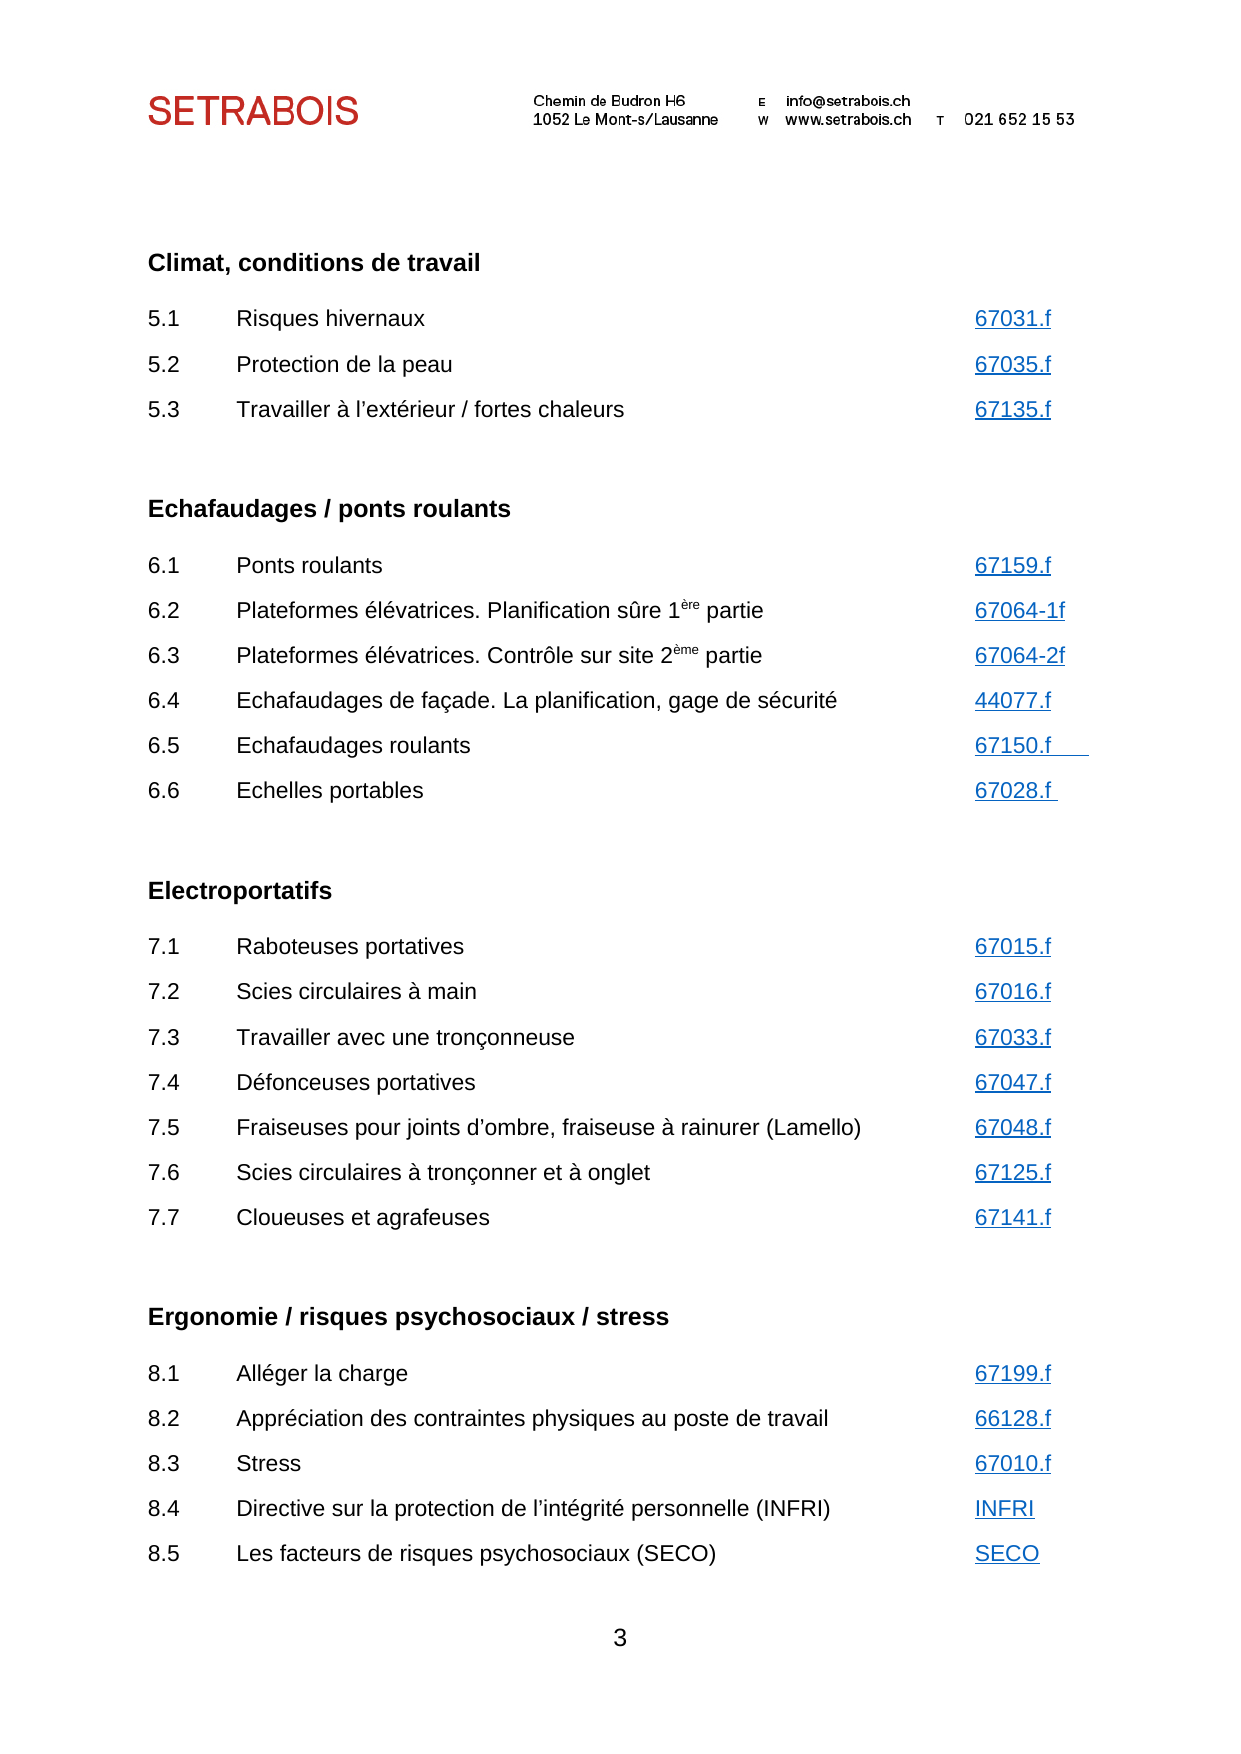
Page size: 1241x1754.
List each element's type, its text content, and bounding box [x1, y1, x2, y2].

text 8.3 Stress 67010.f [148, 1450, 1093, 1476]
text 7.3 Travailler avec une tronçonneuse 67033.f [148, 1023, 1093, 1050]
text 5.3 Travailler à l’extérieur / fortes chaleurs 67135.f [148, 396, 1093, 422]
subtitle Electroportatifs [148, 876, 1093, 904]
text 8.2 Appréciation des contraintes physiques au poste de travail 66128.f [148, 1405, 1093, 1431]
text 7.1 Raboteuses portatives 67015.f [148, 933, 1093, 959]
text 7.4 Défonceuses portatives 67047.f [148, 1068, 1093, 1095]
subtitle Ergonomie / risques psychosociaux / stress [148, 1302, 1093, 1331]
text 6.6 Echelles portables 67028.f [148, 777, 1093, 803]
subtitle Echafaudages / ponts roulants [148, 494, 1093, 523]
text 7.7 Cloueuses et agrafeuses 67141.f [148, 1204, 1093, 1230]
text 8.4 Directive sur la protection de l’intégrité personnelle (INFRI) INFRI [148, 1495, 1093, 1522]
text 7.2 Scies circulaires à main 67016.f [148, 978, 1093, 1005]
text 6.4 Echafaudages de façade. La planification, gage de sécurité 44077.f [148, 687, 1093, 713]
text 7.5 Fraiseuses pour joints d’ombre, fraiseuse à rainurer (Lamello) 67048.f [148, 1114, 1093, 1140]
text 6.2 Plateformes élévatrices. Planification sûre 1ère partie 67064-1f [148, 597, 1093, 623]
text 8.5 Les facteurs de risques psychosociaux (SECO) SECO [148, 1540, 1093, 1567]
text 5.2 Protection de la peau 67035.f [148, 351, 1093, 377]
text 6.3 Plateformes élévatrices. Contrôle sur site 2ème partie 67064-2f [148, 642, 1093, 668]
picture [147, 73, 1093, 137]
text 5.1 Risques hivernaux 67031.f [148, 305, 1093, 332]
text 8.1 Alléger la charge 67199.f [148, 1360, 1093, 1386]
text 7.6 Scies circulaires à tronçonner et à onglet 67125.f [148, 1159, 1093, 1185]
subtitle Climat, conditions de travail [148, 248, 1093, 277]
text 6.1 Ponts roulants 67159.f [148, 552, 1093, 578]
text 6.5 Echafaudages roulants 67150.f [148, 732, 1093, 758]
